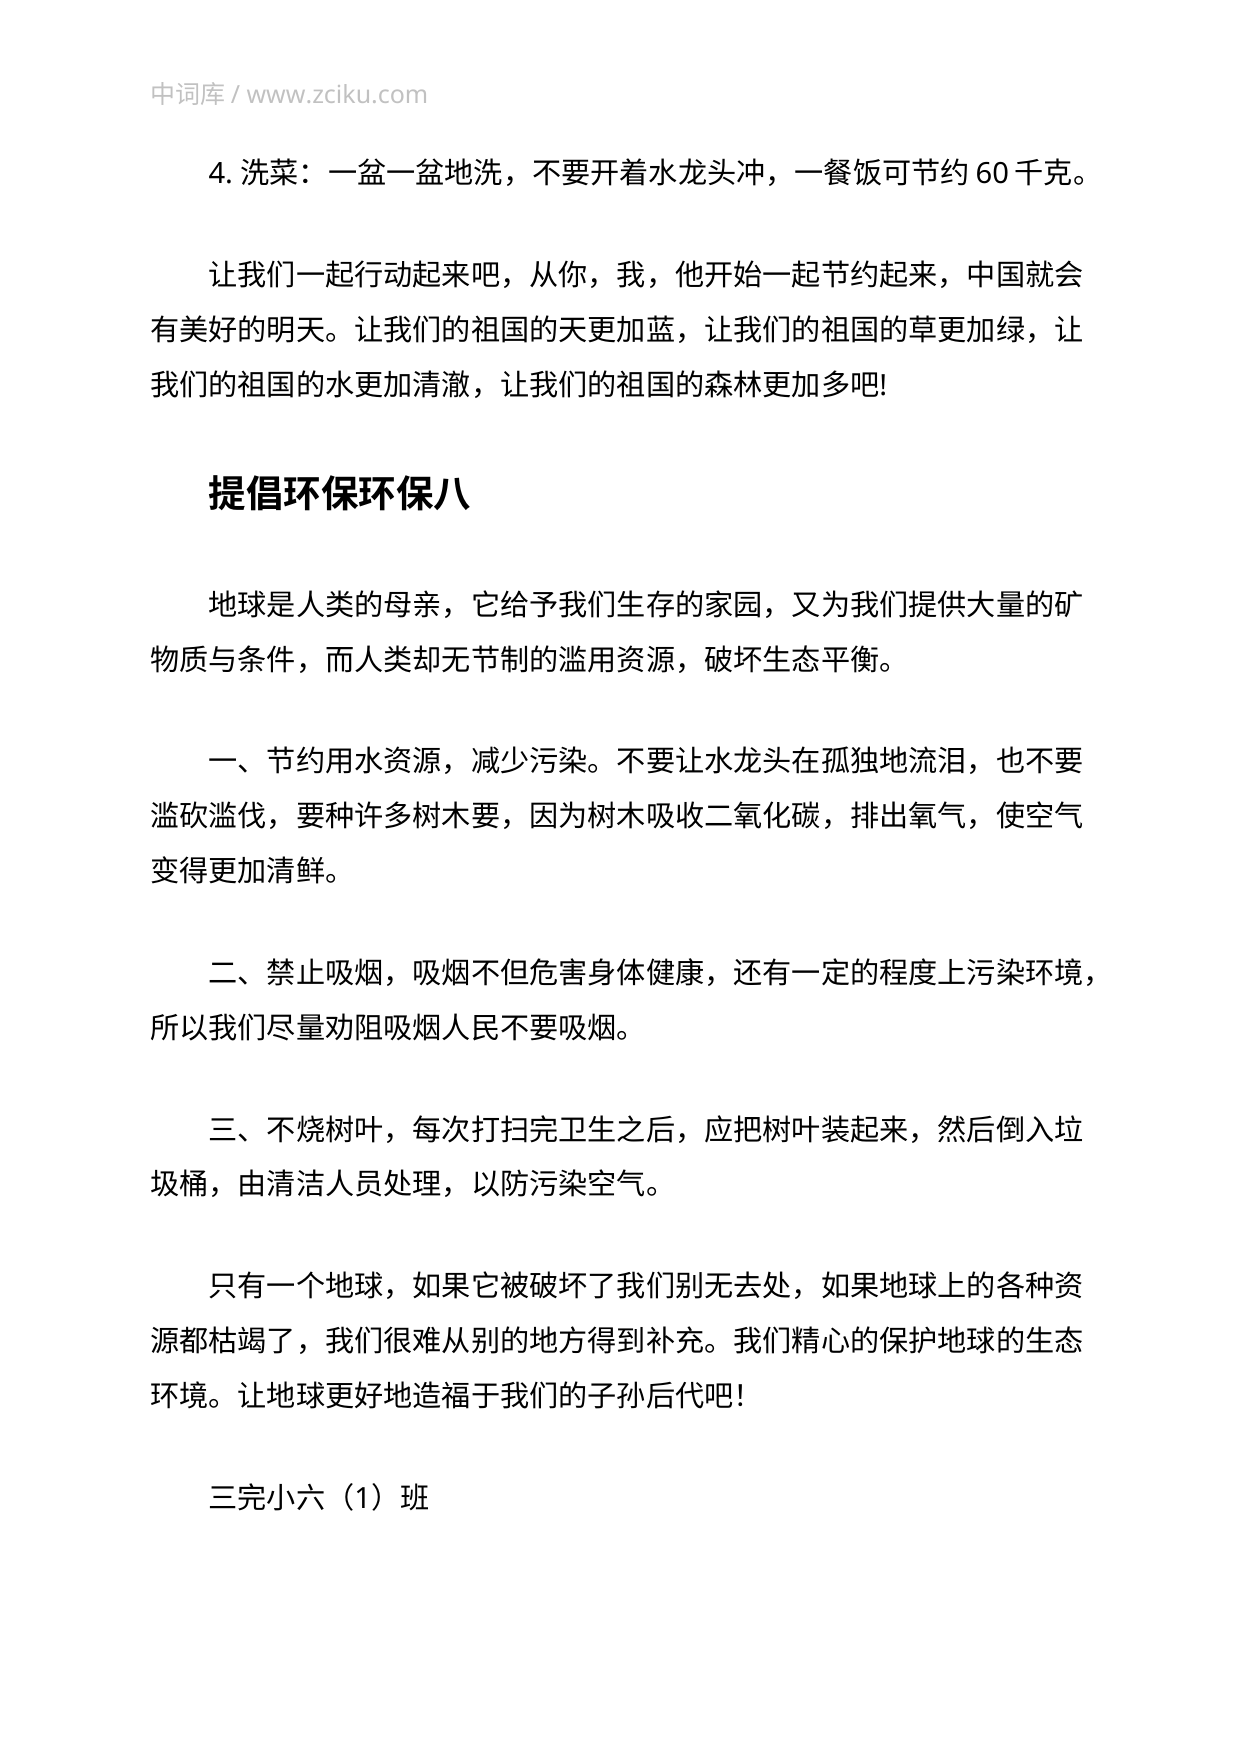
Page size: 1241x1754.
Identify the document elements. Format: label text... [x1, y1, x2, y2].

text 地球是人类的母亲，它给予我们生存的家园，又为我们提供大量的矿物质与条件，而人类却无节制的滥用资源，破坏生态平衡。 [150, 581, 1090, 678]
text 三、不烧树叶，每次打扫完卫生之后，应把树叶装起来，然后倒入垃圾桶，由清洁人员处理，以防污染空气。 [150, 1106, 1090, 1203]
text 二、禁止吸烟，吸烟不但危害身体健康，还有一定的程度上污染环境，所以我们尽量劝阻吸烟人民不要吸烟。 [150, 949, 1090, 1047]
text 提倡环保环保八 [150, 464, 1090, 518]
text 只有一个地球，如果它被破坏了我们别无去处，如果地球上的各种资源都枯竭了，我们很难从别的地方得到补充。我们精心的保护地球的生态环境。让地球更好地造福于我们的子孙后代吧！ [150, 1263, 1090, 1415]
text 4. 洗菜：一盆一盆地洗，不要开着水龙头冲，一餐饭可节约60千克。 [150, 150, 1090, 192]
text 一、节约用水资源，减少污染。不要让水龙头在孤独地流泪，也不要滥砍滥伐，要种许多树木要，因为树木吸收二氧化碳，排出氧气，使空气变得更加清鲜。 [150, 738, 1090, 890]
text 让我们一起行动起来吧，从你，我，他开始一起节约起来，中国就会有美好的明天。让我们的祖国的天更加蓝，让我们的祖国的草更加绿，让我们的祖国的水更加清澈，让我们的祖国的森林更加多吧! [150, 252, 1090, 404]
text 三完小六（1）班 [150, 1474, 1090, 1517]
